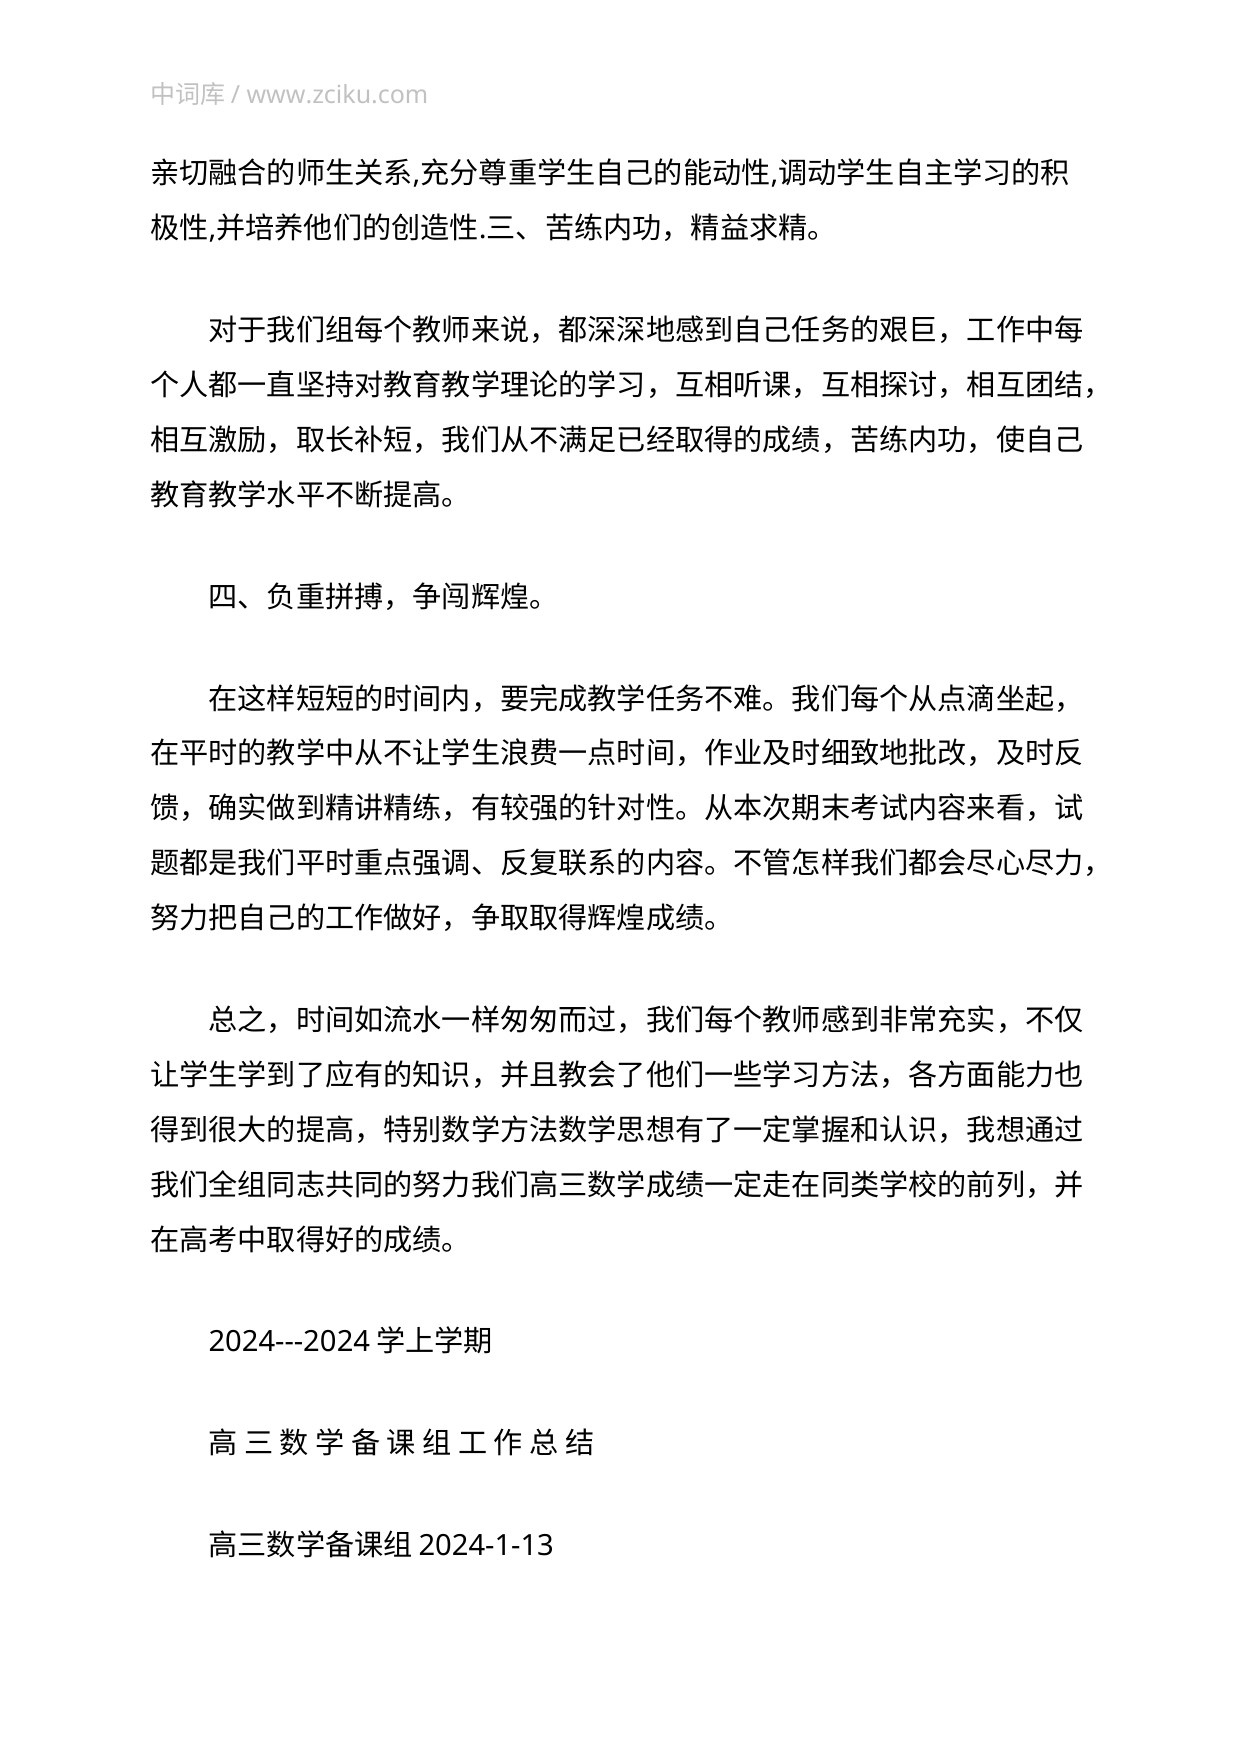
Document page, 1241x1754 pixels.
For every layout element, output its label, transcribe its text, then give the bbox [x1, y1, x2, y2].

text 高三数学备课组2024-1-13 [150, 1522, 1090, 1564]
text 在这样短短的时间内，要完成教学任务不难。我们每个从点滴坐起，在平时的教学中从不让学生浪费一点时间，作业及时细致地批改，及时反馈，确实做到精讲精练，有较强的针对性。从本次期末考试内容来看，试题都是我们平时重点强调、反复联系的内容。不管怎样我们都会尽心尽力，努力把自己的工作做好，争取取得辉煌成绩。 [150, 675, 1090, 937]
text 对于我们组每个教师来说，都深深地感到自己任务的艰巨，工作中每个人都一直坚持对教育教学理论的学习，互相听课，互相探讨，相互团结，相互激励，取长补短，我们从不满足已经取得的成绩，苦练内功，使自己教育教学水平不断提高。 [150, 307, 1090, 514]
text 四、负重拼搏，争闯辉煌。 [150, 573, 1090, 616]
text 2024---2024学上学期 [150, 1318, 1090, 1360]
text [150, 150, 1090, 247]
text 总之，时间如流水一样匆匆而过，我们每个教师感到非常充实，不仅让学生学到了应有的知识，并且教会了他们一些学习方法，各方面能力也得到很大的提高，特别数学方法数学思想有了一定掌握和认识，我想通过我们全组同志共同的努力我们高三数学成绩一定走在同类学校的前列，并在高考中取得好的成绩。 [150, 997, 1090, 1258]
text 高 三 数 学 备 课 组 工 作 总 结 [150, 1420, 1090, 1462]
